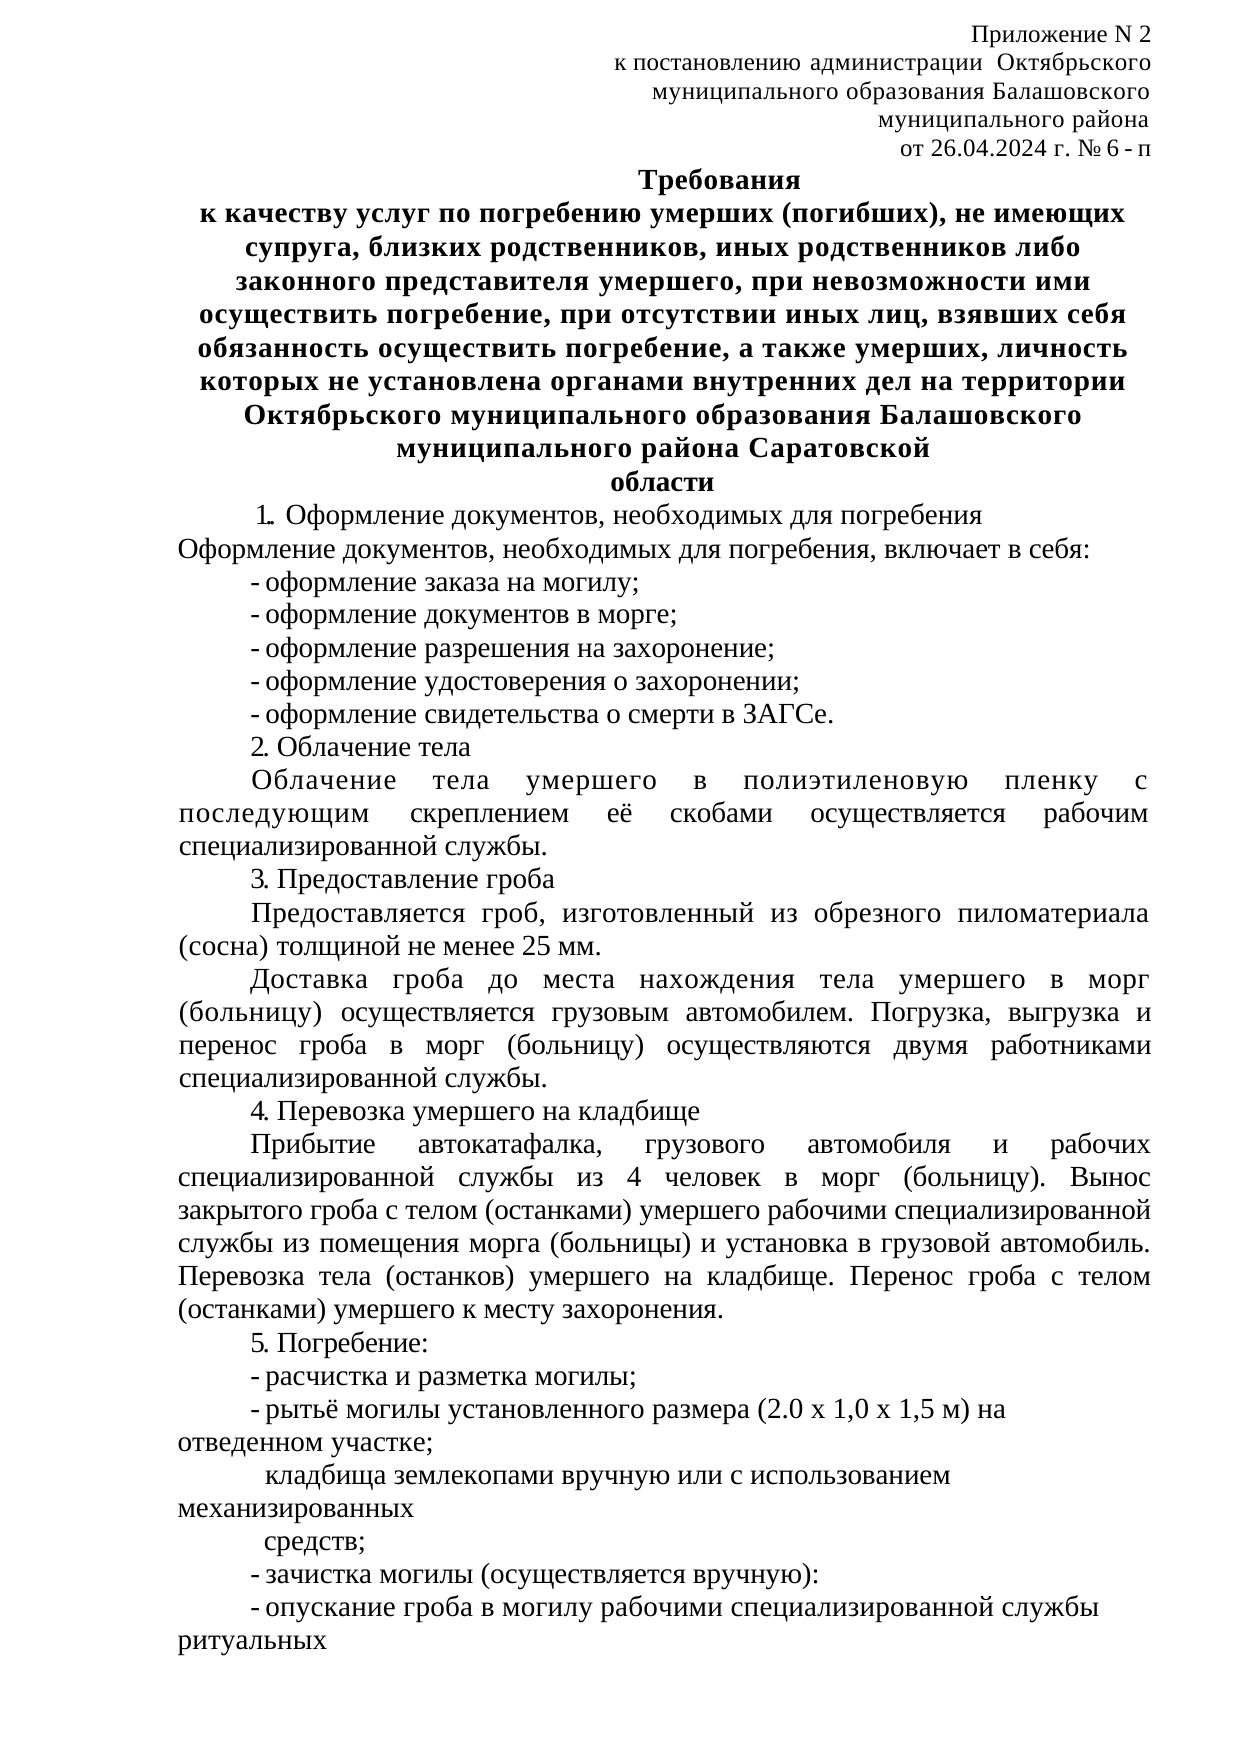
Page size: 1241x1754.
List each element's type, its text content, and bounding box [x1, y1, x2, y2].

text 2. Облачение тела [250, 730, 1152, 763]
list оформление заказа на могилу; [250, 564, 1152, 598]
text Требования [177, 162, 1152, 196]
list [177, 1590, 1152, 1656]
text 3. Предоставление гроба [250, 862, 1152, 895]
list оформление документов в морге; [250, 598, 1152, 631]
text области [177, 464, 1147, 497]
text Доставка гроба до места нахождения тела умершего в морг (больницу) осуществляется грузовым автомобилем. Погрузка, выгрузка и перенос гроба в морг (больницу) осуществляются двумя работниками специализированной службы. [179, 962, 1152, 1094]
text Предоставляется гроб, изготовленный из обрезного пиломатериала (сосна) толщиной не менее 25 мм. [178, 896, 1151, 962]
text средств; [177, 1524, 1152, 1557]
list зачистка могилы (осуществляется вручную): [250, 1557, 1152, 1590]
list рытьё могилы установленного размера (2.0 х 1,0 х 1,5 м) на отведенном участке; кладбища землекопами вручную или с использованием механизированных [177, 1392, 1152, 1524]
text Облачение тела умершего в полиэтиленовую пленку с последующим скреплением её скобами осуществляется рабочим специализированной службы. [179, 763, 1149, 862]
text 4. Перевозка умершего на кладбище [250, 1094, 1152, 1127]
text Приложение N 2 [177, 23, 1152, 47]
text Прибытие автокатафалка, грузового автомобиля и рабочих специализированной службы из 4 человек в морг (больницу). Вынос закрытого гроба с телом (останками) умершего рабочими специализированной службы из помещения морга (больницы) и установка в грузовой автомобиль. Перевозка тела (останков) умершего на кладбище. Перенос гроба с телом (останками) умершего к месту захоронения. [178, 1127, 1151, 1325]
text 1.. Оформление документов, необходимых для погребения Оформление документов, необходимых для погребения, включает в себя: [177, 497, 1147, 564]
list оформление удостоверения о захоронении; [250, 664, 1152, 697]
list расчистка и разметка могилы; [250, 1359, 1152, 1392]
text 5. Погребение: [250, 1326, 1152, 1359]
text муниципального района от 26.04.2024 г. № 6 - п [177, 104, 1152, 162]
text к постановлению администрации Октябрьского [177, 47, 1152, 76]
list оформление свидетельства о смерти в ЗАГСе. [250, 697, 1152, 730]
text муниципального образования Балашовского [177, 76, 1152, 104]
list оформление разрешения на захоронение; [250, 631, 1152, 664]
text к качеству услуг по погребению умерших (погибших), не имеющих супруга, близких родственников, иных родственников либо законного представителя умершего, при невозможности ими осуществить погребение, при отсутствии иных лиц, взявших себя обязанность осуществить погребение, а также умерших, личность которых не установлена органами внутренних дел на территории Октябрьского муниципального образования Балашовского муниципального района Саратовской [177, 196, 1149, 464]
